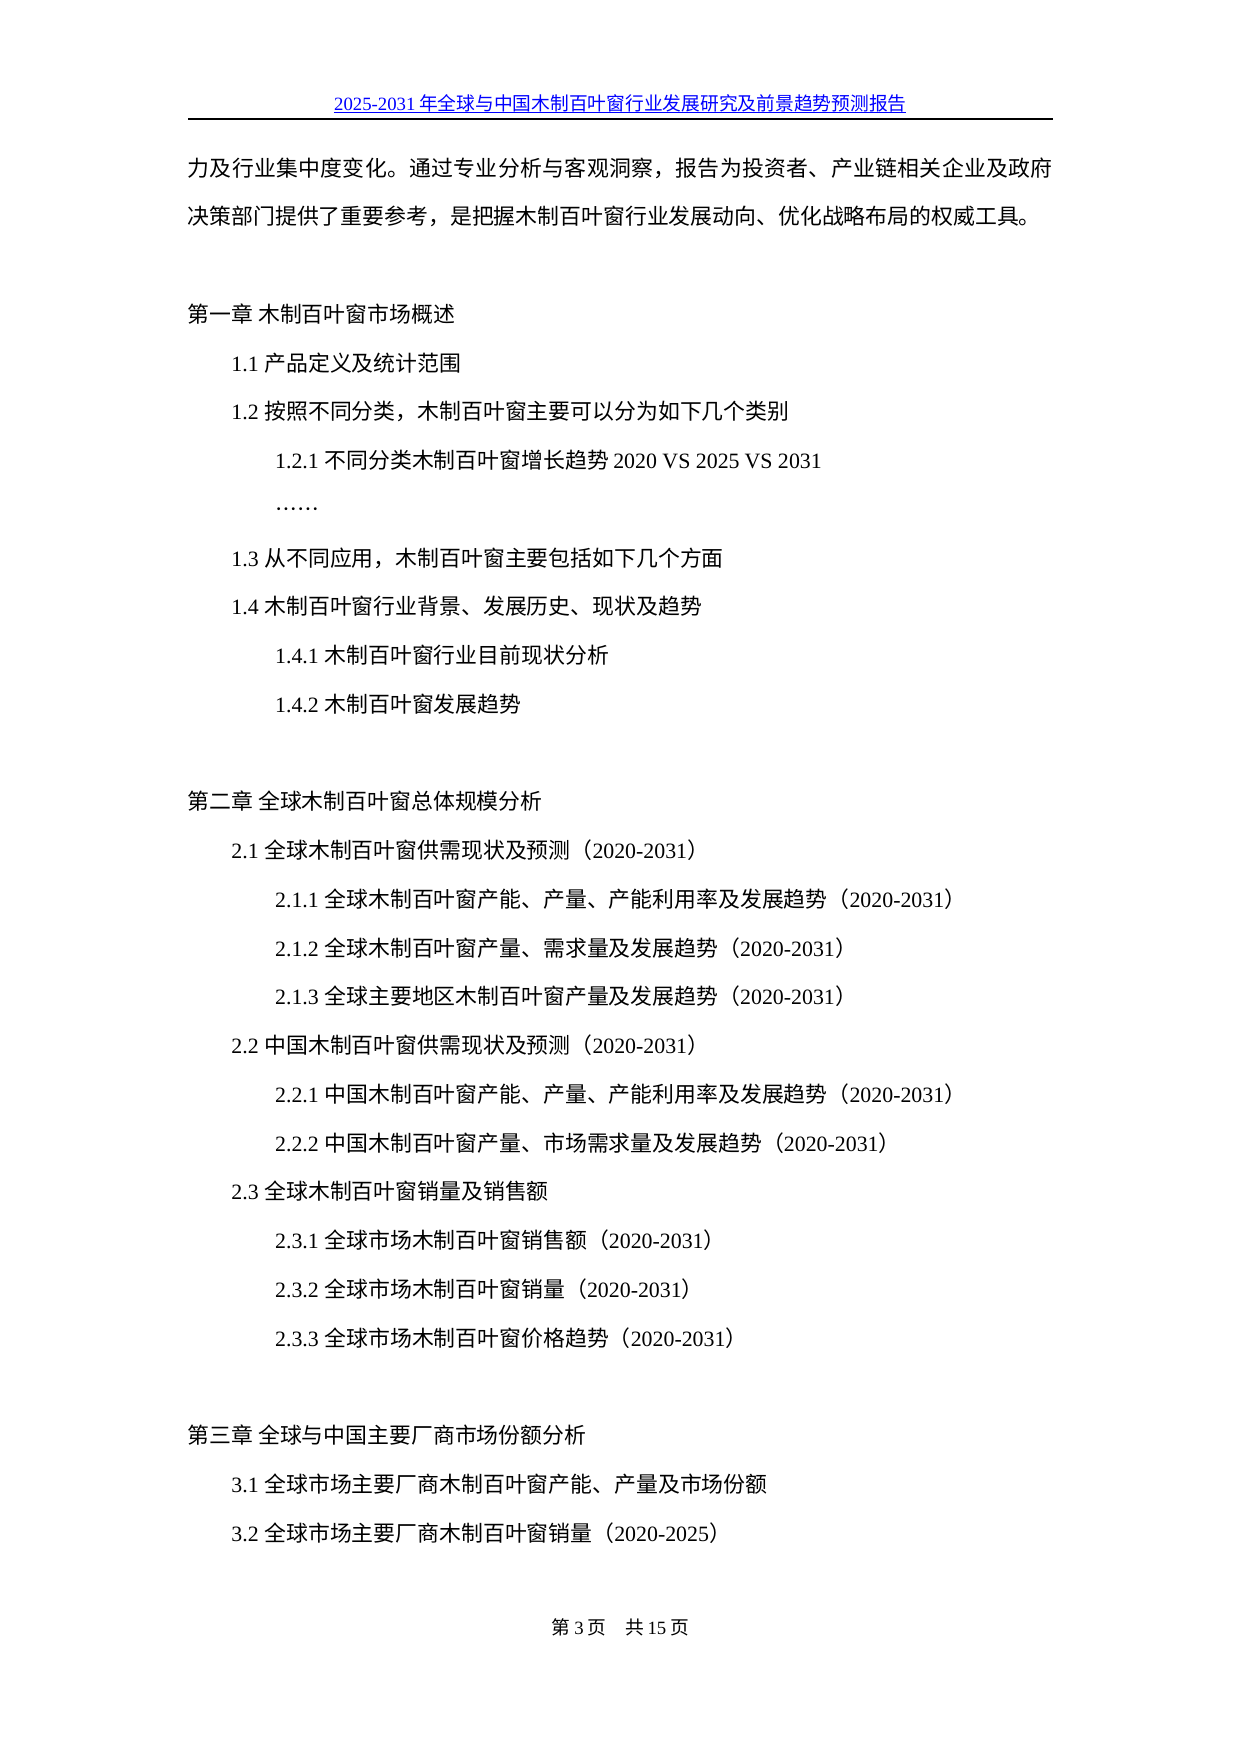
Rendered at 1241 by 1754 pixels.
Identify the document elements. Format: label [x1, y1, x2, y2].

text [187, 150, 1053, 1548]
